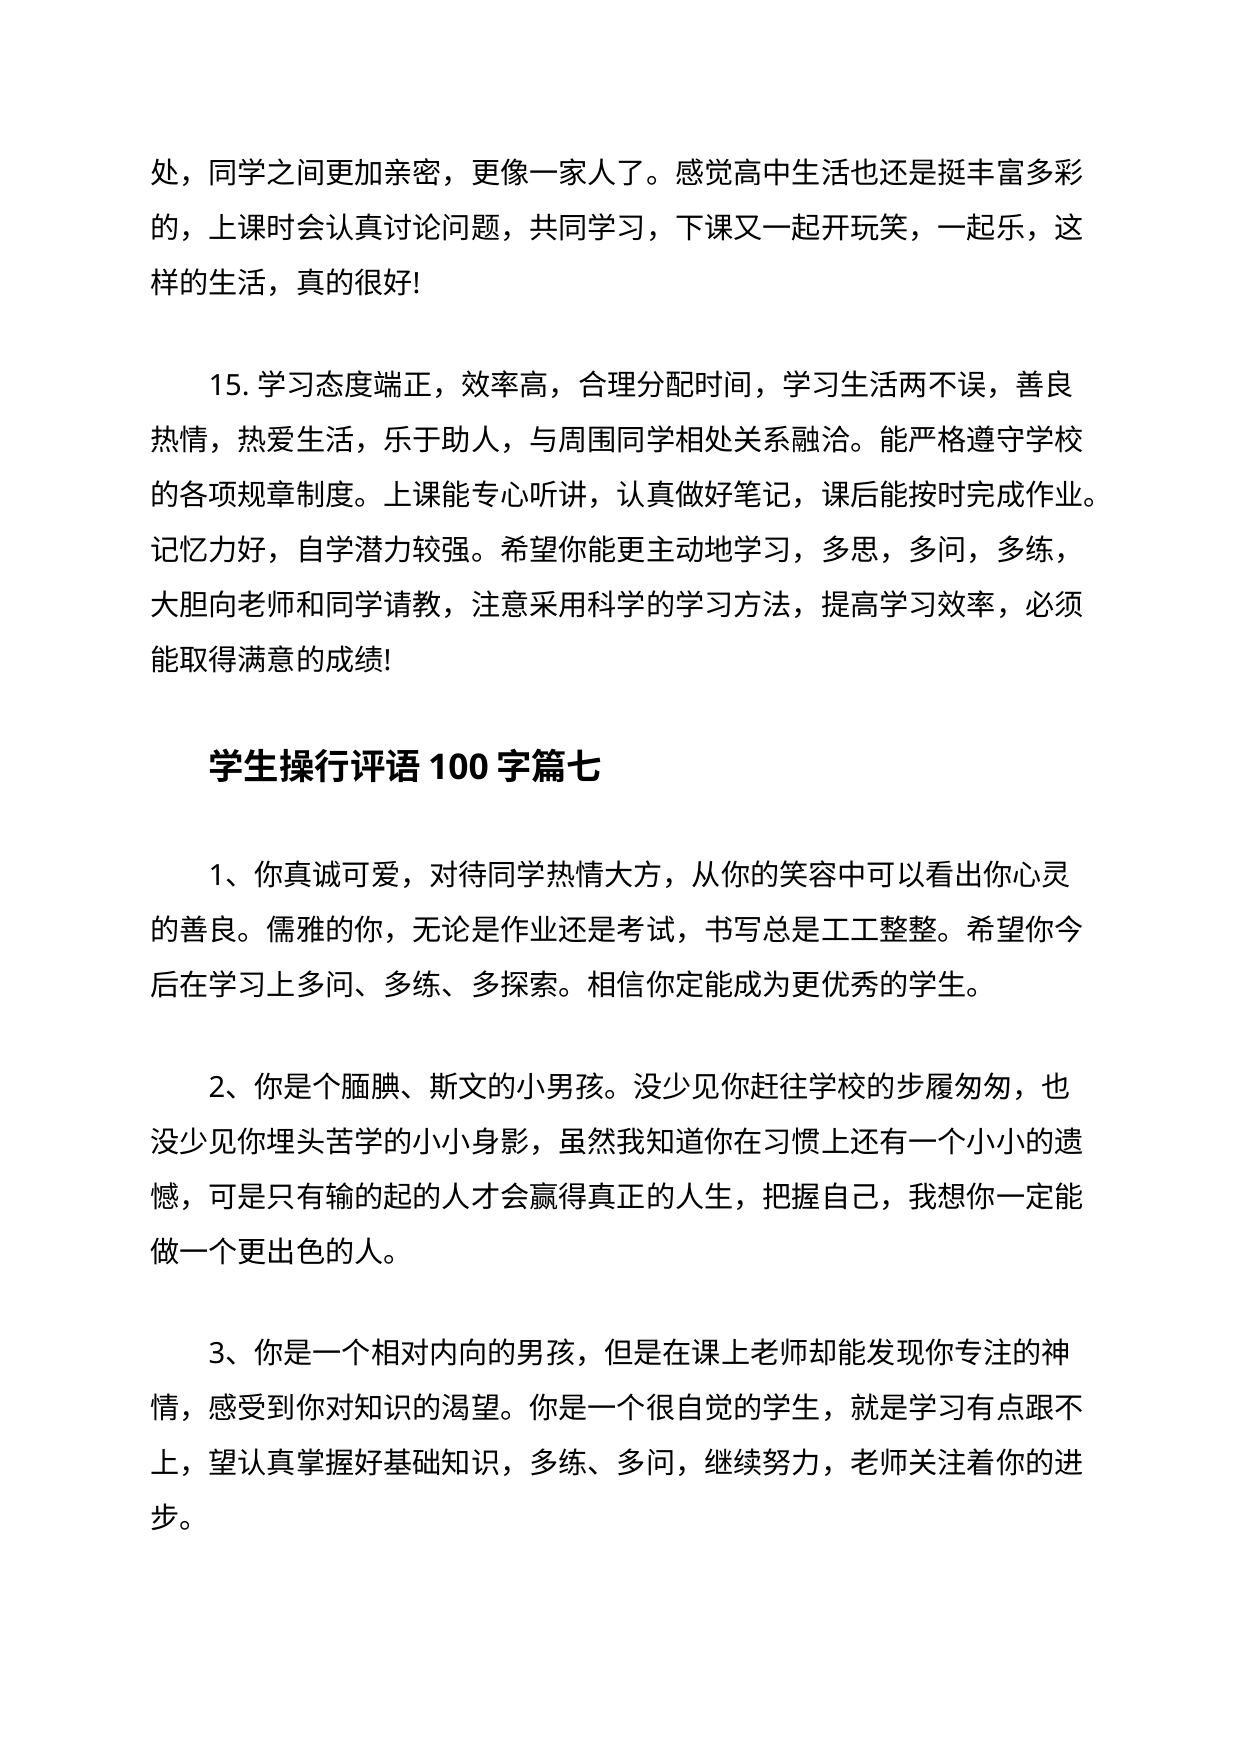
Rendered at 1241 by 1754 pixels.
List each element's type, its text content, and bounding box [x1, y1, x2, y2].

text 学生操行评语100字篇七 [150, 738, 1090, 790]
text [150, 150, 1090, 302]
text 3、你是一个相对内向的男孩，但是在课上老师却能发现你专注的神情，感受到你对知识的渴望。你是一个很自觉的学生，就是学习有点跟不上，望认真掌握好基础知识，多练、多问，继续努力，老师关注着你的进步。 [150, 1330, 1090, 1537]
text 1、你真诚可爱，对待同学热情大方，从你的笑容中可以看出你心灵的善良。儒雅的你，无论是作业还是考试，书写总是工工整整。希望你今后在学习上多问、多练、多探索。相信你定能成为更优秀的学生。 [150, 852, 1090, 1004]
text 15. 学习态度端正，效率高，合理分配时间，学习生活两不误，善良热情，热爱生活，乐于助人，与周围同学相处关系融洽。能严格遵守学校的各项规章制度。上课能专心听讲，认真做好笔记，课后能按时完成作业。记忆力好，自学潜力较强。希望你能更主动地学习，多思，多问，多练，大胆向老师和同学请教，注意采用科学的学习方法，提高学习效率，必须能取得满意的成绩! [150, 362, 1090, 679]
text 2、你是个腼腆、斯文的小男孩。没少见你赶往学校的步履匆匆，也没少见你埋头苦学的小小身影，虽然我知道你在习惯上还有一个小小的遗憾，可是只有输的起的人才会赢得真正的人生，把握自己，我想你一定能做一个更出色的人。 [150, 1063, 1090, 1271]
